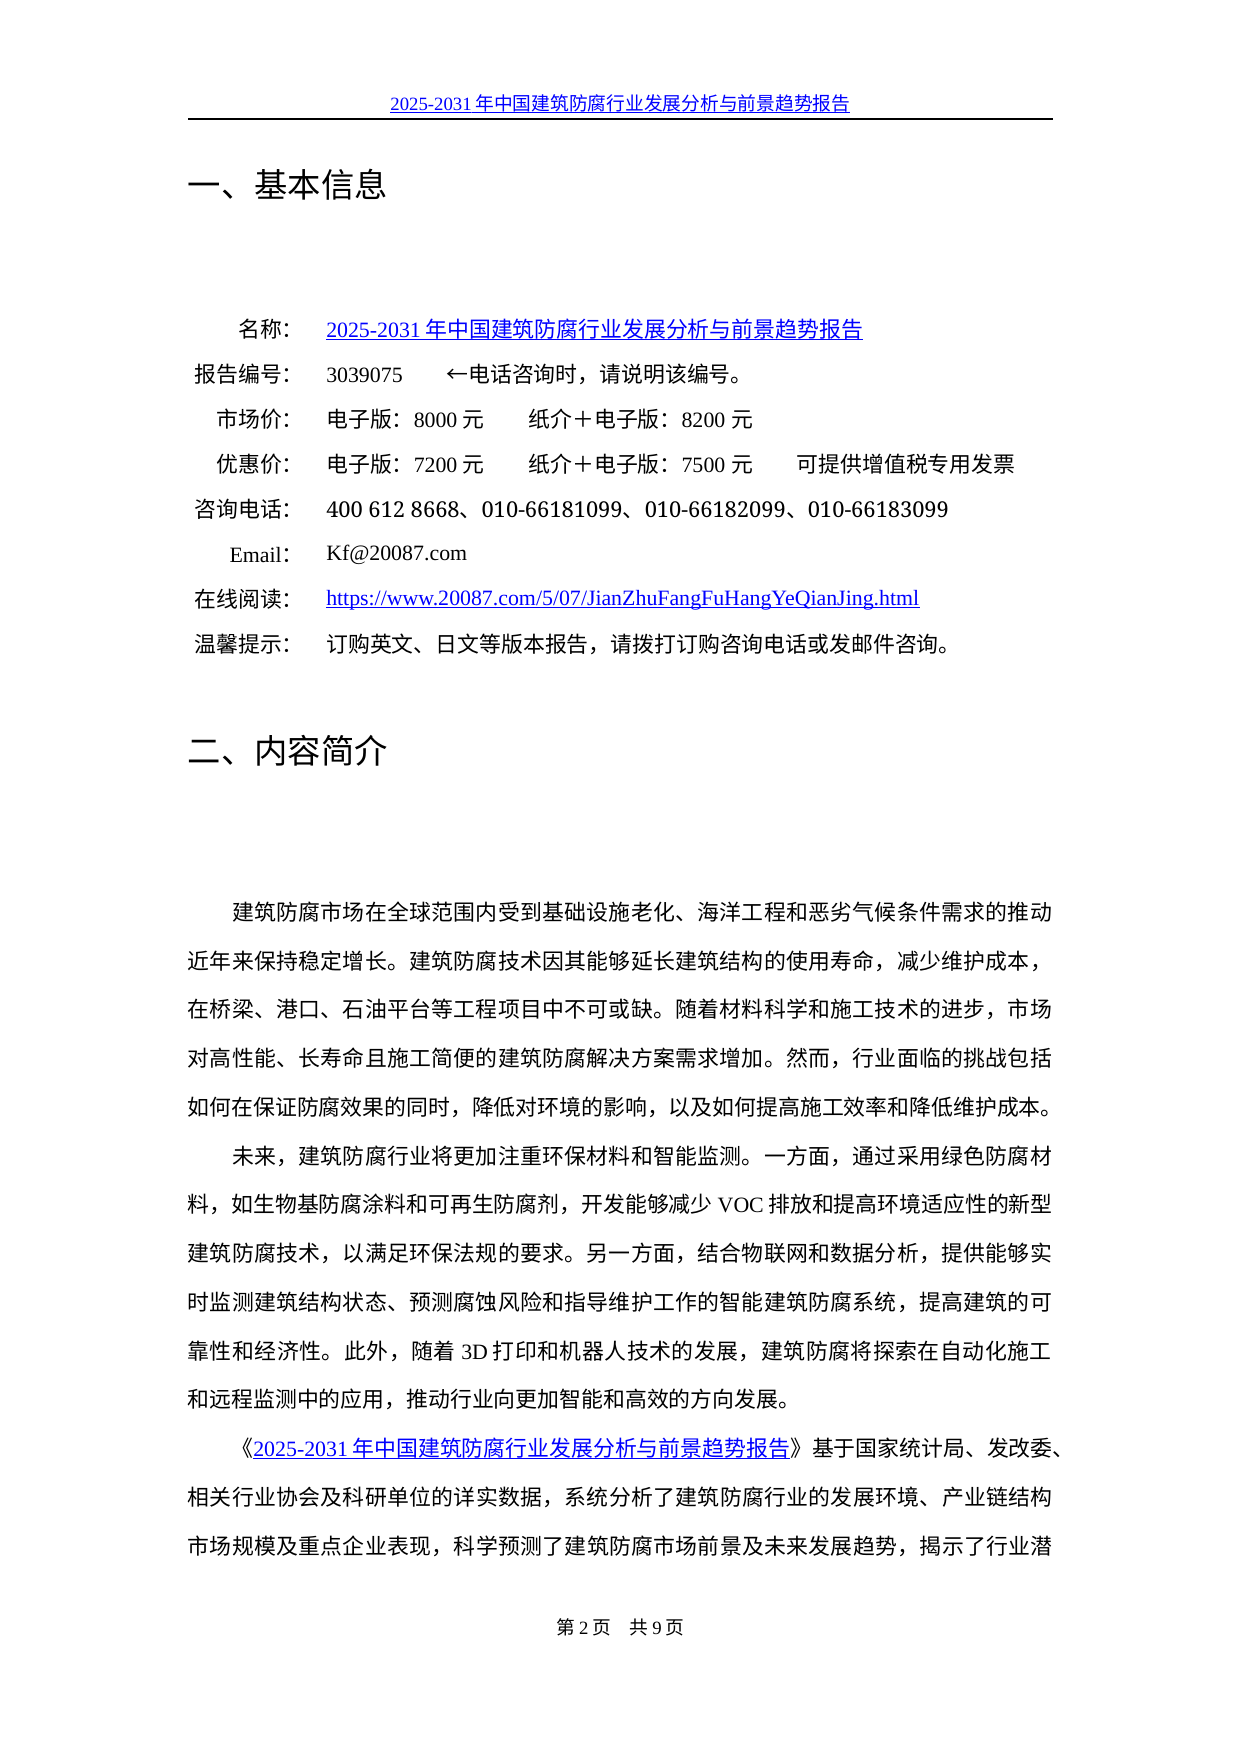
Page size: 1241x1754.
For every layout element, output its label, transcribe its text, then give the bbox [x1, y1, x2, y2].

table_header 名称： [167, 312, 315, 357]
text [187, 894, 1053, 1561]
table_cell 电子版：7200 元 纸介＋电子版：7500 元 可提供增值税专用发票 [315, 447, 1073, 492]
table_cell 400 612 8668、010-66181099、010-66182099、010-66183099 [315, 492, 1073, 537]
title 二、内容简介 [187, 717, 1053, 782]
table_cell 3039075 ←电话咨询时，请说明该编号。 [315, 357, 1073, 402]
table_cell Kf@20087.com [315, 537, 1073, 582]
table_cell Email： [167, 537, 315, 582]
table_cell 电子版：8000 元 纸介＋电子版：8200 元 [315, 402, 1073, 447]
title 一、基本信息 [187, 150, 1053, 215]
table_cell [315, 582, 1073, 627]
table_cell 咨询电话： [167, 492, 315, 537]
table_cell 报告编号： [167, 357, 315, 402]
table_cell 优惠价： [167, 447, 315, 492]
table_cell 在线阅读： [167, 582, 315, 627]
table_cell 市场价： [167, 402, 315, 447]
table_cell 温馨提示： [167, 627, 315, 672]
table_cell 订购英文、日文等版本报告，请拨打订购咨询电话或发邮件咨询。 [315, 627, 1073, 672]
table_header 2025-2031年中国建筑防腐行业发展分析与前景趋势报告 [315, 312, 1073, 357]
